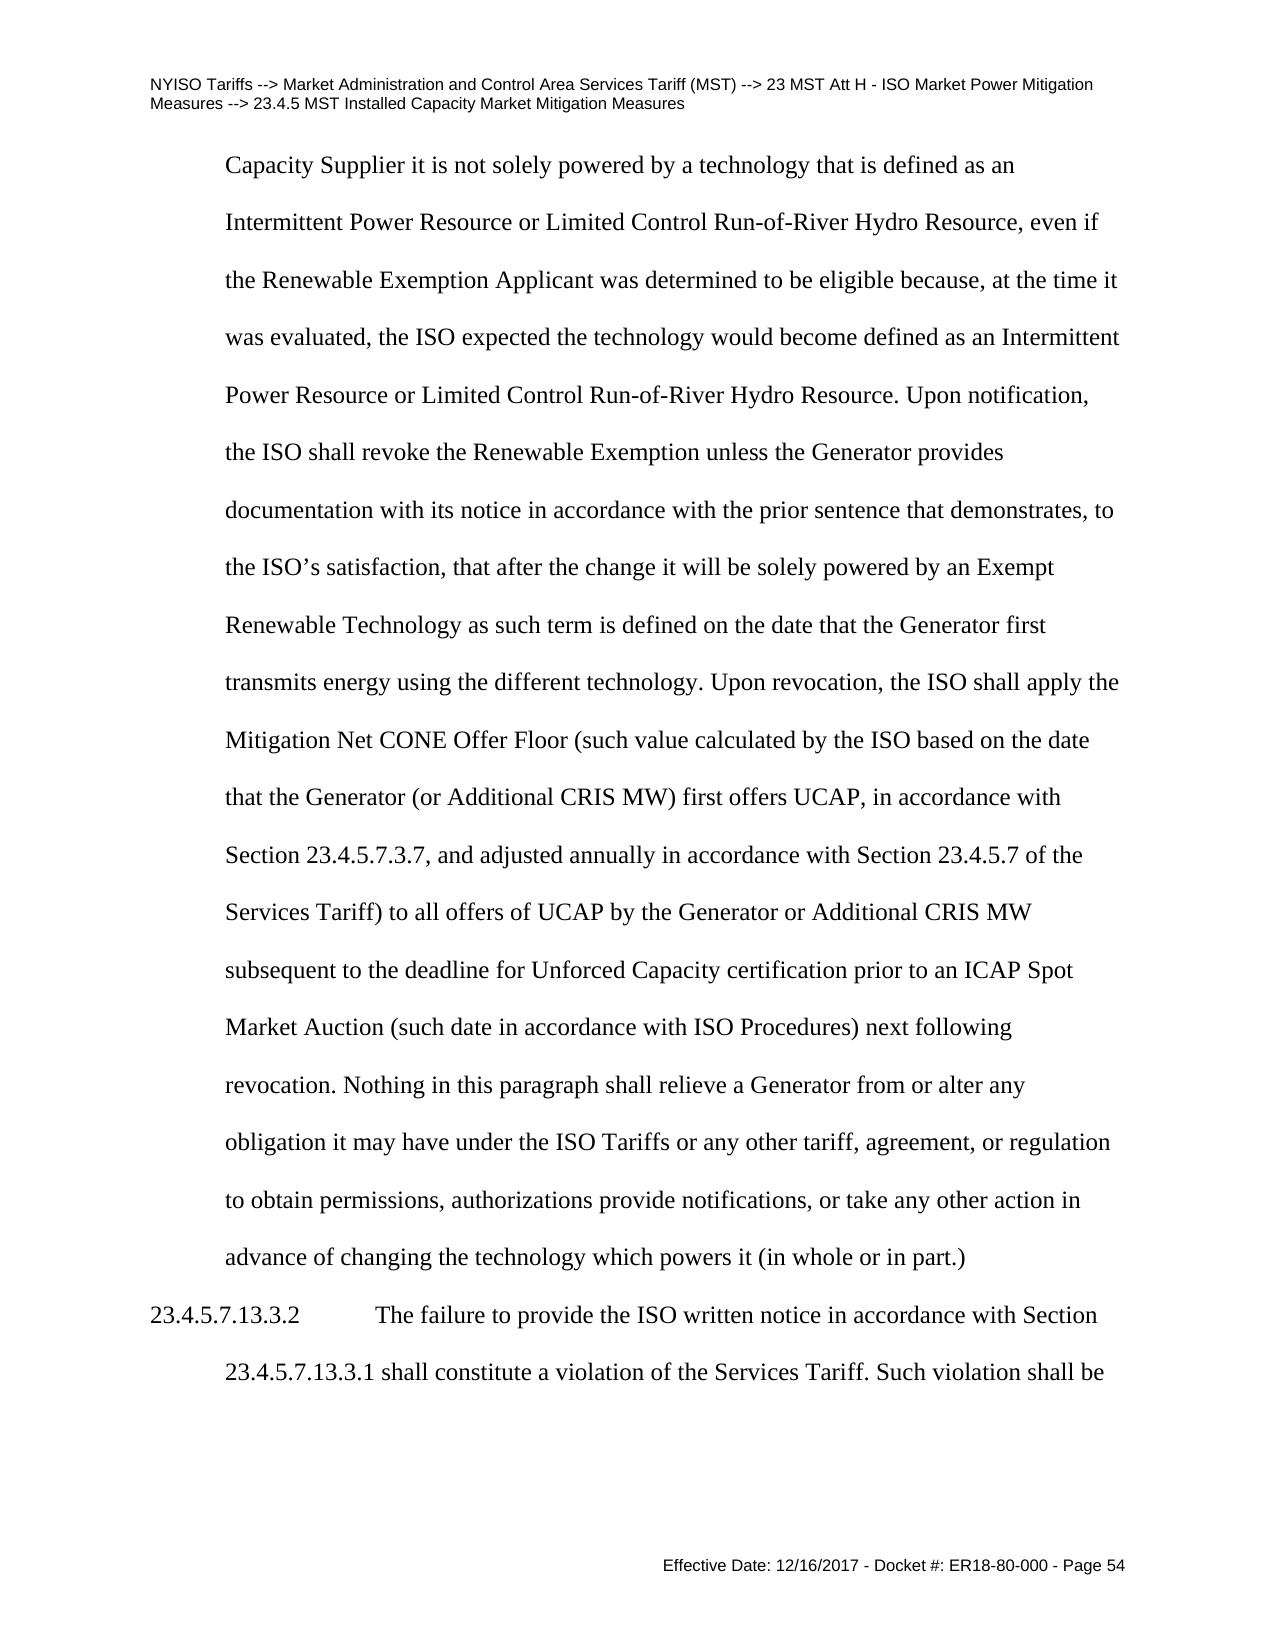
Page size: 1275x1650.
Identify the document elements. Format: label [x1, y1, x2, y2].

text [150, 150, 1125, 1271]
text [150, 1300, 1125, 1386]
